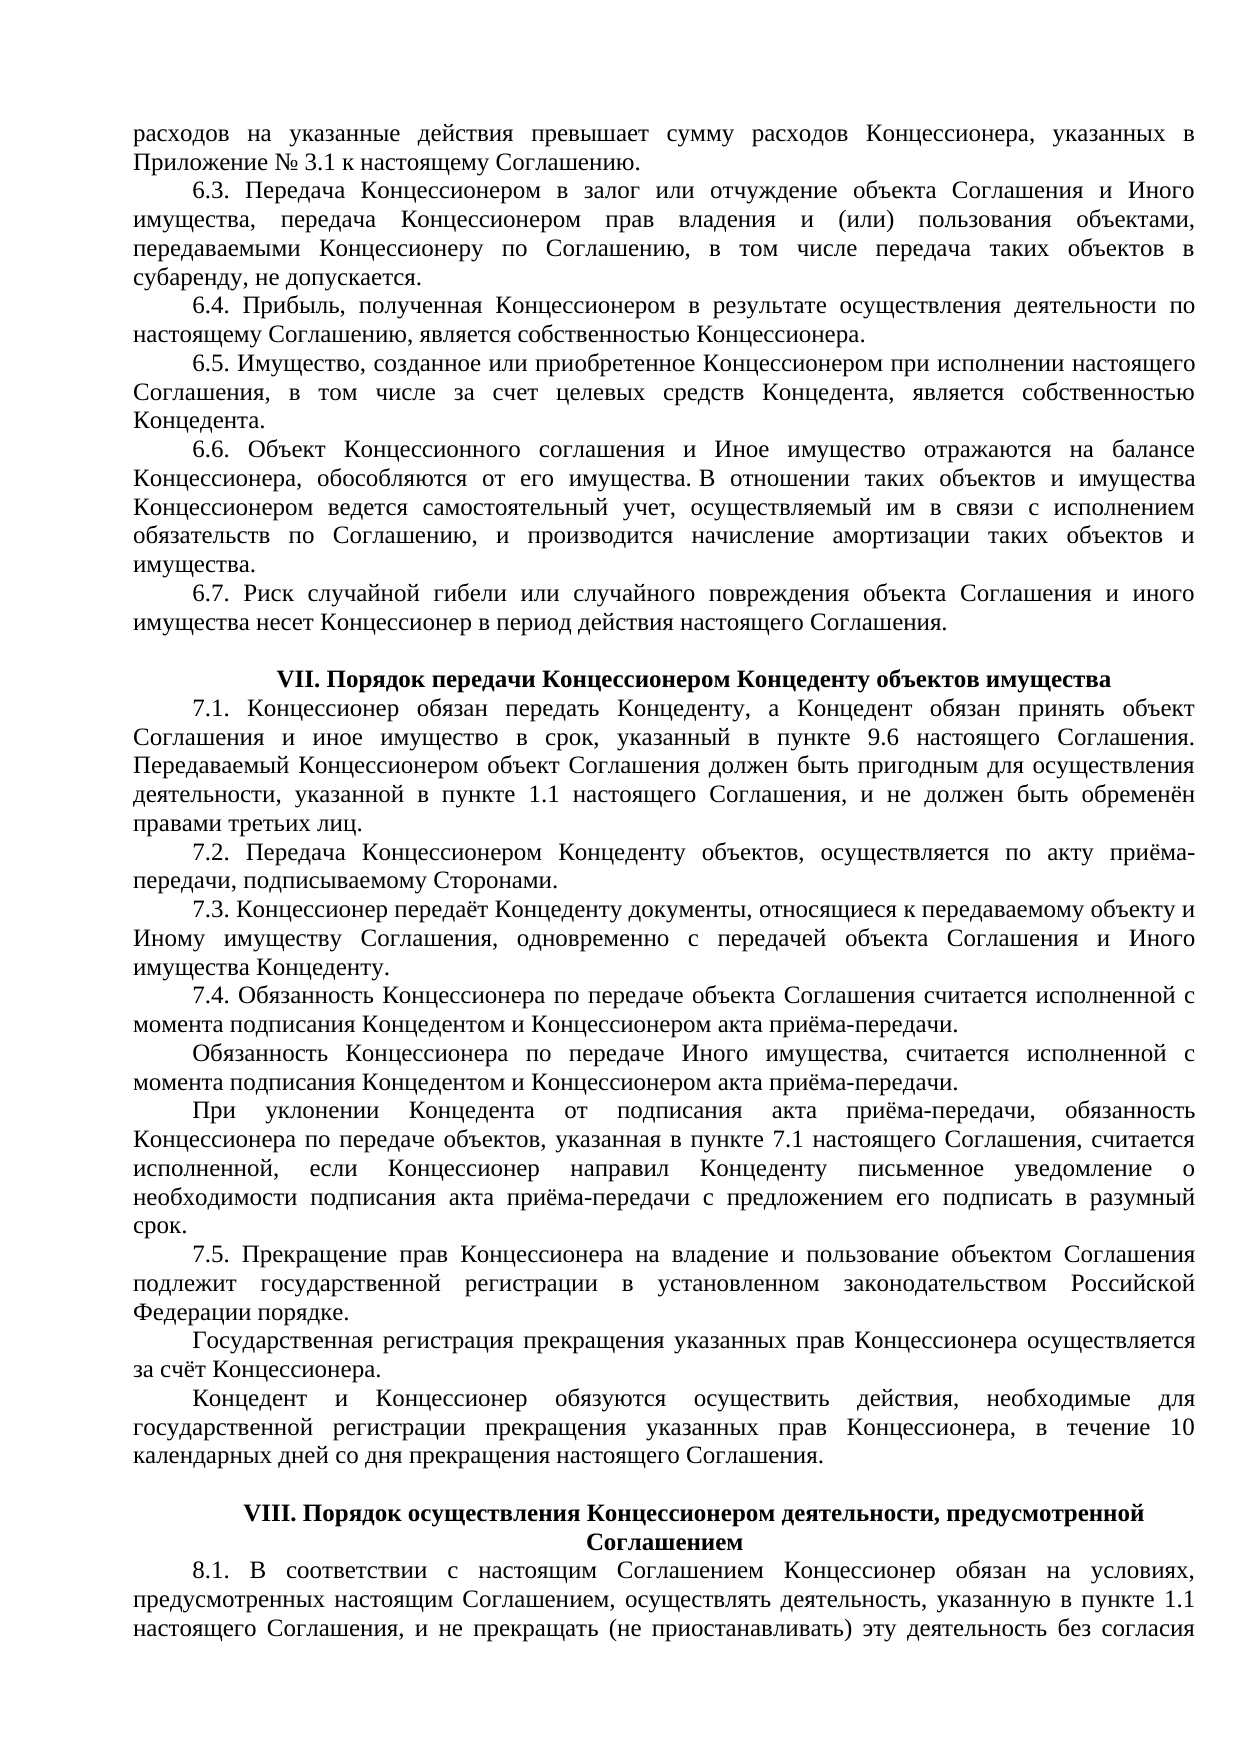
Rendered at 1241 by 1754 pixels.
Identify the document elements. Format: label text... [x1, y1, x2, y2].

text Государственная регистрация прекращения указанных прав Концессионера осуществляется за счёт Концессионера. [133, 1326, 1196, 1383]
text 6.4. Прибыль, полученная Концессионером в результате осуществления деятельности по настоящему Соглашению, является собственностью Концессионера. [133, 291, 1196, 348]
text 6.3. Передача Концессионером в залог или отчуждение объекта Соглашения и Иного имущества, передача Концессионером прав владения и (или) пользования объектами, передаваемыми Концессионеру по Соглашению, в том числе передача таких объектов в субаренду, не допускается. [133, 176, 1196, 291]
text При уклонении Концедента от подписания акта приёма-передачи, обязанность Концессионера по передаче объектов, указанная в пункте 7.1 настоящего Соглашения, считается исполненной, если Концессионер направил Концеденту письменное уведомление о необходимости подписания акта приёма-передачи с предложением его подписать в разумный срок. [133, 1096, 1196, 1239]
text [133, 118, 1196, 176]
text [133, 1556, 1196, 1642]
text 6.7. Риск случайной гибели или случайного повреждения объекта Соглашения и иного имущества несет Концессионер в период действия настоящего Соглашения. [133, 578, 1196, 636]
text Обязанность Концессионера по передаче Иного имущества, считается исполненной с момента подписания Концедентом и Концессионером акта приёма-передачи. [133, 1038, 1196, 1096]
text 6.5. Имущество, созданное или приобретенное Концессионером при исполнении настоящего Соглашения, в том числе за счет целевых средств Концедента, является собственностью Концедента. [133, 348, 1196, 434]
text VII. Порядок передачи Концессионером Концеденту объектов имущества [133, 664, 1196, 693]
text VIII. Порядок осуществления Концессионером деятельности, предусмотренной Соглашением [133, 1498, 1196, 1556]
text 7.2. Передача Концессионером Концеденту объектов, осуществляется по акту приёма-передачи, подписываемому Сторонами. [133, 837, 1196, 894]
text 7.5. Прекращение прав Концессионера на владение и пользование объектом Соглашения подлежит государственной регистрации в установленном законодательством Российской Федерации порядке. [133, 1239, 1196, 1326]
text Концедент и Концессионер обязуются осуществить действия, необходимые для государственной регистрации прекращения указанных прав Концессионера, в течение 10 календарных дней со дня прекращения настоящего Соглашения. [133, 1383, 1196, 1469]
text 7.1. Концессионер обязан передать Концеденту, а Концедент обязан принять объект Соглашения и иное имущество в срок, указанный в пункте 9.6 настоящего Соглашения. Передаваемый Концессионером объект Соглашения должен быть пригодным для осуществления деятельности, указанной в пункте 1.1 настоящего Соглашения, и не должен быть обременён правами третьих лиц. [133, 693, 1196, 837]
text 6.6. Объект Концессионного соглашения и Иное имущество отражаются на балансе Концессионера, обособляются от его имущества. В отношении таких объектов и имущества Концессионером ведется самостоятельный учет, осуществляемый им в связи с исполнением обязательств по Соглашению, и производится начисление амортизации таких объектов и имущества. [133, 434, 1196, 578]
text 7.3. Концессионер передаёт Концеденту документы, относящиеся к передаваемому объекту и Иному имуществу Соглашения, одновременно с передачей объекта Соглашения и Иного имущества Концеденту. [133, 894, 1196, 981]
text 7.4. Обязанность Концессионера по передаче объекта Соглашения считается исполненной с момента подписания Концедентом и Концессионером акта приёма-передачи. [133, 981, 1196, 1038]
